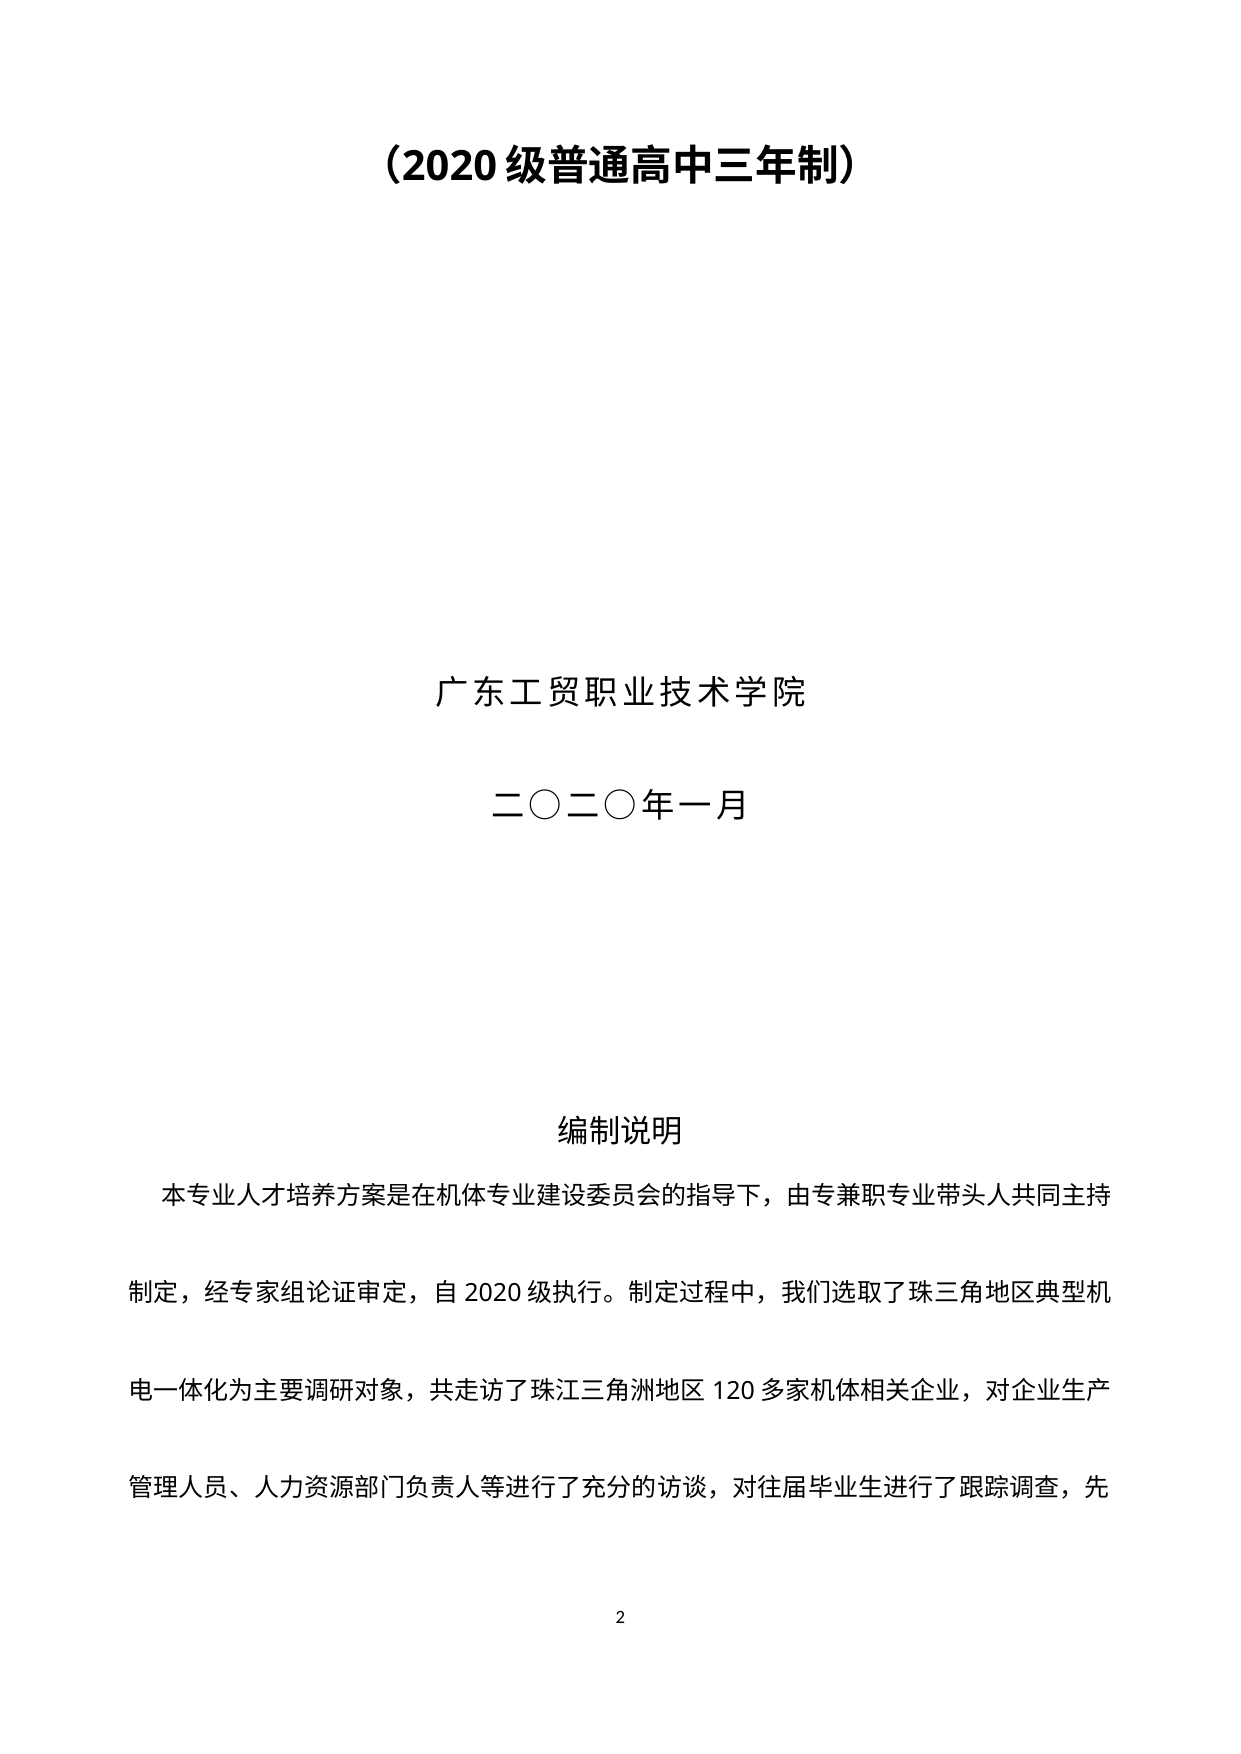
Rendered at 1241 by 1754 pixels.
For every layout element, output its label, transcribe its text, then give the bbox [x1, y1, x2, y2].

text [128, 1161, 1112, 1518]
text 广东工贸职业技术学院 [128, 658, 1112, 723]
text 编制说明 [128, 1096, 1112, 1161]
text 二○二○年一月 [128, 771, 1112, 836]
text （2020级普通高中三年制） [128, 130, 1112, 195]
